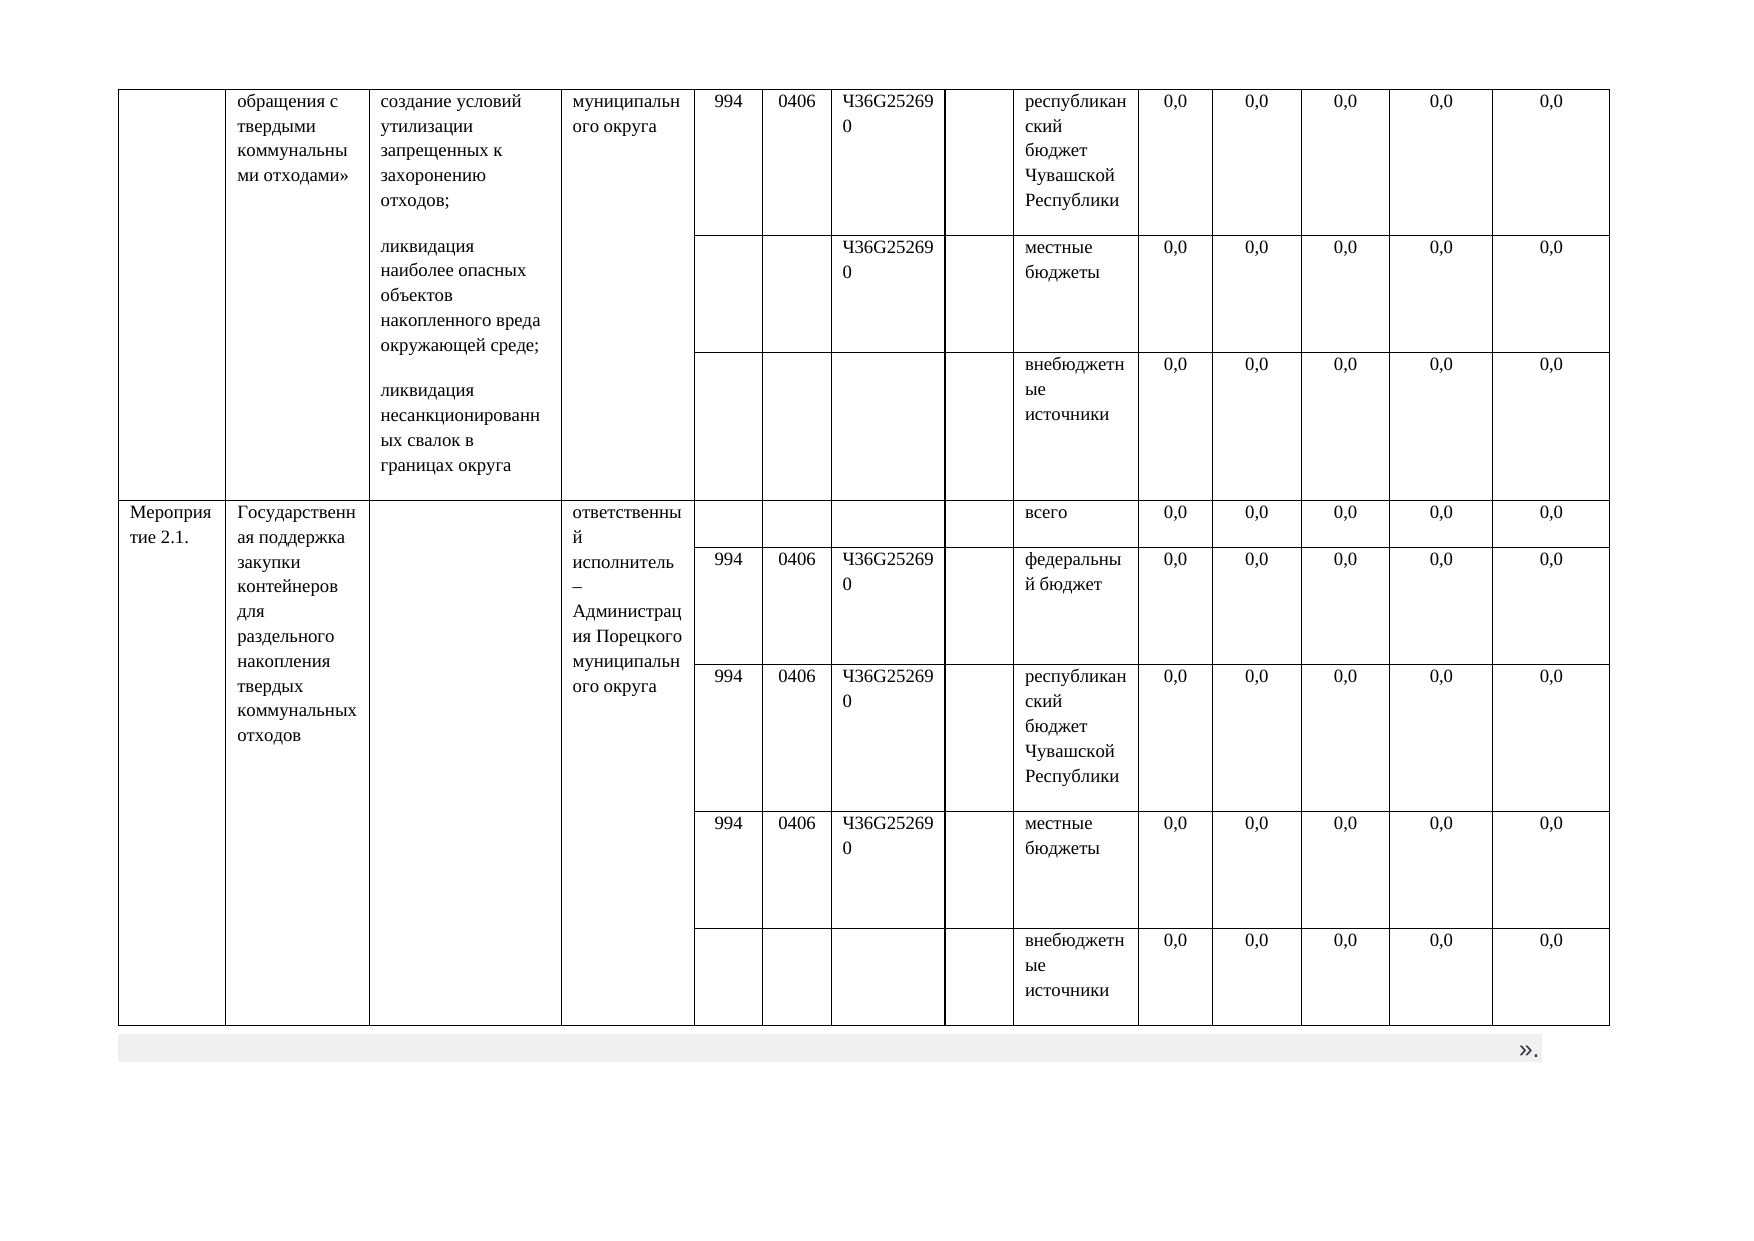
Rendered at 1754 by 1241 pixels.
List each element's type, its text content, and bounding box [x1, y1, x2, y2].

table_cell 994 [695, 548, 762, 664]
table_cell 0,0 [1302, 548, 1389, 664]
table_cell 0,0 [1139, 665, 1212, 811]
table_cell 0,0 [1302, 812, 1389, 928]
table_cell Ч36G252690 [832, 236, 944, 352]
text ». [118, 1033, 1636, 1062]
table_cell местные бюджеты [1014, 812, 1138, 928]
table_cell 0,0 [1390, 812, 1492, 928]
table_cell [946, 353, 1013, 500]
table_cell 0,0 [1213, 548, 1301, 664]
table_cell 0,0 [1390, 548, 1492, 664]
table_cell 0,0 [1493, 665, 1609, 811]
table_cell Мероприятие 2.1. [119, 501, 225, 1025]
table_cell федеральный бюджет [1014, 548, 1138, 664]
table_cell 0,0 [1493, 236, 1609, 352]
table_cell [832, 929, 944, 1025]
table_cell 0,0 [1390, 90, 1492, 235]
table_cell 0,0 [1139, 236, 1212, 352]
table_cell 0,0 [1213, 90, 1301, 235]
table_cell Государственная поддержка закупки контейнеров для раздельного накопления твердых коммунальных отходов [226, 501, 369, 1025]
table_cell [832, 353, 944, 500]
table_cell Ч36G252690 [832, 665, 944, 811]
table_cell [695, 236, 762, 352]
table_cell 0,0 [1213, 665, 1301, 811]
table_cell 0,0 [1390, 501, 1492, 547]
table_cell 0,0 [1139, 353, 1212, 500]
table_cell 0,0 [1390, 929, 1492, 1025]
table_cell 0,0 [1493, 812, 1609, 928]
table_cell местные бюджеты [1014, 236, 1138, 352]
table_cell 0406 [763, 90, 831, 235]
table_cell республиканский бюджет Чувашской Республики [1014, 665, 1138, 811]
table_cell 0,0 [1390, 665, 1492, 811]
table_cell [695, 353, 762, 500]
table_cell [763, 929, 831, 1025]
table_cell республиканский бюджет Чувашской Республики [1014, 90, 1138, 235]
table_cell 0,0 [1302, 236, 1389, 352]
table_cell Ч36G252690 [832, 90, 944, 235]
table_cell [946, 236, 1013, 352]
table_cell [695, 501, 762, 547]
table_cell 0,0 [1139, 548, 1212, 664]
table_cell 0,0 [1213, 353, 1301, 500]
table_cell 0,0 [1493, 353, 1609, 500]
table_cell внебюджетные источники [1014, 929, 1138, 1025]
table_cell 994 [695, 90, 762, 235]
table_cell Ч36G252690 [832, 548, 944, 664]
table_cell 0,0 [1493, 929, 1609, 1025]
table_cell 0,0 [1302, 501, 1389, 547]
table_cell 0,0 [1139, 929, 1212, 1025]
table_cell внебюджетные источники [1014, 353, 1138, 500]
table_cell 994 [695, 665, 762, 811]
table_cell 0,0 [1493, 90, 1609, 235]
table_cell 0,0 [1390, 236, 1492, 352]
table_cell 0,0 [1302, 929, 1389, 1025]
table_cell 0,0 [1213, 812, 1301, 928]
table_cell 0,0 [1302, 90, 1389, 235]
table_cell 0,0 [1390, 353, 1492, 500]
table_cell [763, 501, 831, 547]
table_cell 0,0 [1213, 929, 1301, 1025]
table_cell 0,0 [1139, 90, 1212, 235]
table_cell [946, 548, 1013, 664]
table_cell всего [1014, 501, 1138, 547]
table_cell [946, 665, 1013, 811]
table_cell 0,0 [1139, 501, 1212, 547]
table_cell ответственный исполнитель – Администрация Порецкого муниципального округа [562, 501, 694, 1025]
table_cell [832, 501, 944, 547]
table_cell [763, 236, 831, 352]
table_cell [946, 90, 1013, 235]
table_cell 0,0 [1139, 812, 1212, 928]
table_cell 0,0 [1302, 353, 1389, 500]
table_cell [946, 812, 1013, 928]
table_cell 0406 [763, 665, 831, 811]
table_cell [946, 929, 1013, 1025]
table_cell [763, 353, 831, 500]
table_cell [946, 501, 1013, 547]
table_cell 0,0 [1213, 236, 1301, 352]
table_cell 0,0 [1213, 501, 1301, 547]
table_cell 0,0 [1493, 501, 1609, 547]
table_cell [370, 501, 561, 1025]
table_cell 0,0 [1302, 665, 1389, 811]
table_cell 0406 [763, 548, 831, 664]
table_cell 0,0 [1493, 548, 1609, 664]
table_cell [695, 929, 762, 1025]
table_cell 994 [695, 812, 762, 928]
table_cell Ч36G252690 [832, 812, 944, 928]
table_cell 0406 [763, 812, 831, 928]
